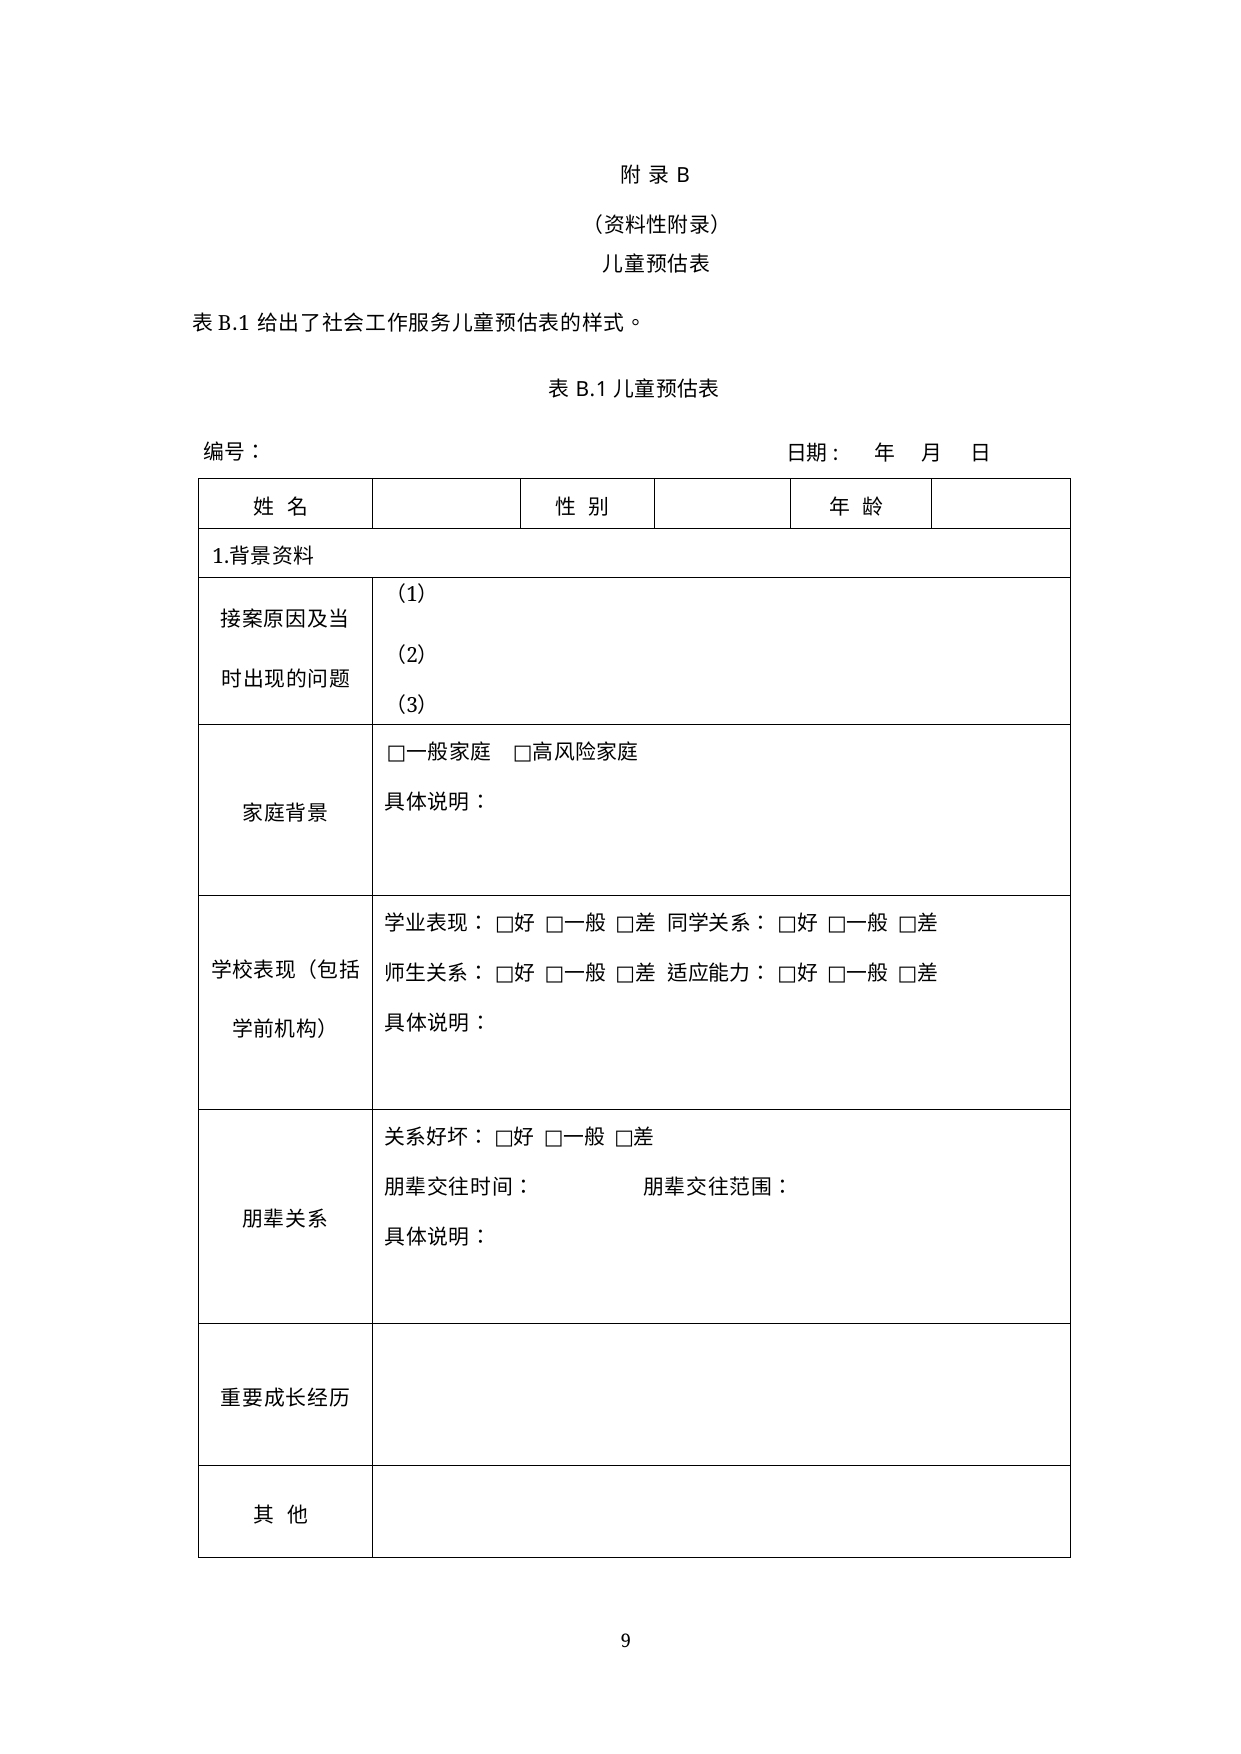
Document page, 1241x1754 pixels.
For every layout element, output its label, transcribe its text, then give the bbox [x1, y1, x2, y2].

table_header [655, 479, 790, 528]
table_cell 重要成长经历 [199, 1324, 372, 1465]
table_header [373, 479, 520, 528]
table_cell [373, 1324, 1070, 1465]
table_cell [373, 1466, 1070, 1557]
table_header 年 龄 [791, 479, 931, 528]
table_cell 朋辈关系 [199, 1110, 372, 1322]
text 表B.1 给出了社会工作服务儿童预估表的样式。 [192, 309, 776, 336]
text 日期 : 年 月 日 [786, 442, 1071, 465]
table_cell 1.背景资料 [199, 529, 1070, 577]
text 儿童预估表 [603, 260, 776, 309]
table_cell 学业表现： □好 □一般 □差 同学关系： □好 □一般 □差 师生关系： □好 □一般 □差 适应能力： □好 □一般 □差 具体说明： [373, 896, 1070, 1109]
text 表 B.1 儿童预估表 [548, 375, 776, 402]
table_cell 家庭背景 [199, 725, 372, 895]
table_cell 学校表现（包括 学前机构） [199, 896, 372, 1109]
table_cell 接案原因及当 时出现的问题 [199, 578, 372, 724]
text 编号： [203, 441, 776, 464]
table_header 姓 名 [199, 479, 372, 528]
table_cell 其 他 [199, 1466, 372, 1557]
text （资料性附录） [583, 211, 776, 238]
table_cell □一般家庭 □高风险家庭 具体说明： [373, 725, 1070, 895]
table_cell （1） （2） （3） [373, 578, 1070, 724]
table_header 性 别 [521, 479, 654, 528]
table_header [932, 479, 1070, 528]
table_cell 关系好坏： □好 □一般 □差 朋辈交往时间： 朋辈交往范围： 具体说明： [373, 1110, 1070, 1322]
text 附 录 B [620, 161, 776, 188]
